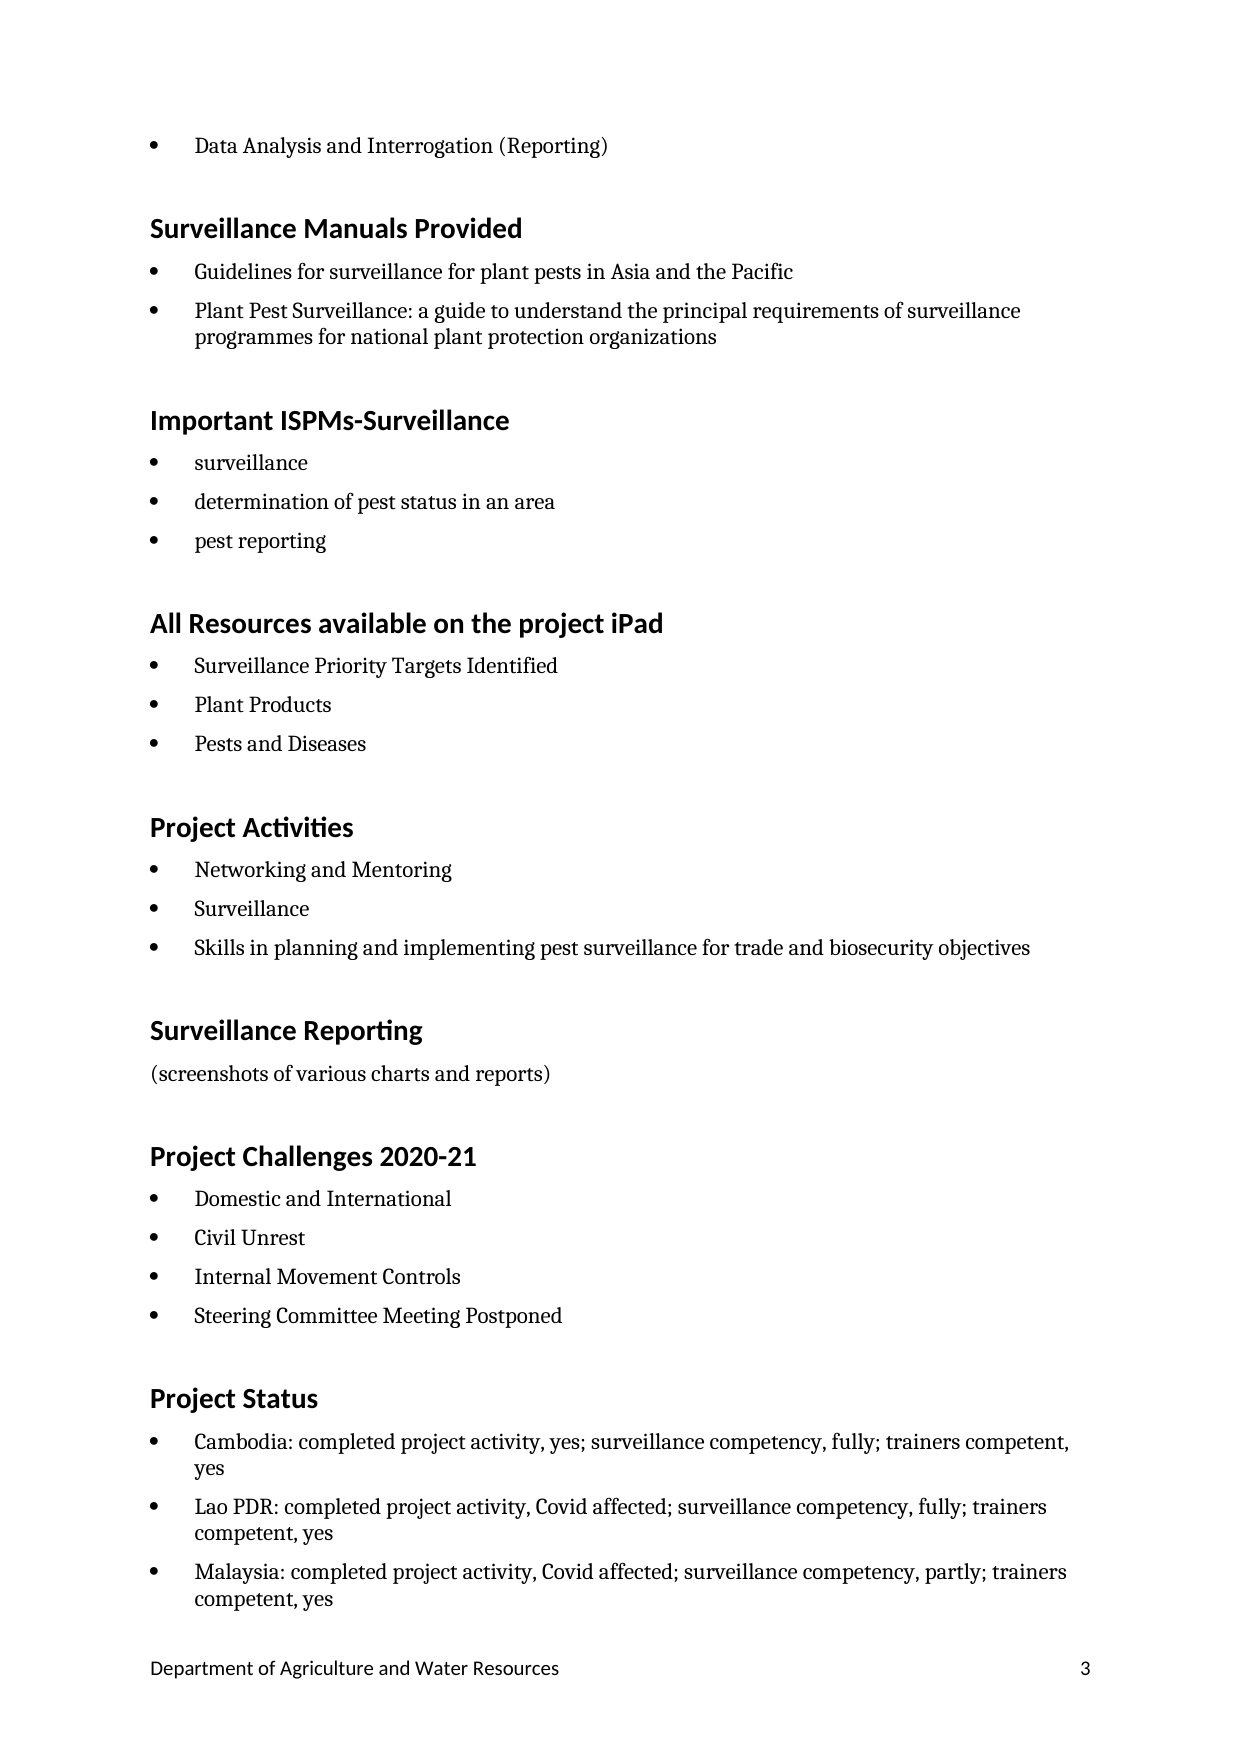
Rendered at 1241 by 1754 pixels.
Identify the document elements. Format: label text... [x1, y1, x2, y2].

list Guidelines for surveillance for plant pests in Asia and the Pacific [150, 259, 1090, 285]
list Internal Movement Controls [150, 1264, 1090, 1290]
list Networking and Mentoring [150, 857, 1090, 883]
list Plant Pest Surveillance: a guide to understand the principal requirements of surveillance programmes for national plant protection organizations [150, 298, 1090, 350]
subtitle All Resources available on the project iPad [150, 605, 1090, 641]
subtitle Project Status [150, 1381, 1090, 1416]
list Plant Products [150, 692, 1090, 718]
subtitle Surveillance Manuals Provided [150, 211, 1090, 246]
list Skills in planning and implementing pest surveillance for trade and biosecurity objectives [150, 934, 1090, 961]
list Lao PDR: completed project activity, Covid affected; surveillance competency, fully; trainers competent, yes [150, 1494, 1090, 1547]
list determination of pest status in an area [150, 489, 1090, 515]
subtitle Important ISPMs-Surveillance [150, 402, 1090, 437]
list Pests and Diseases [150, 731, 1090, 757]
subtitle Project Challenges 2020-21 [150, 1138, 1090, 1174]
list pest reporting [150, 527, 1090, 554]
list Surveillance Priority Targets Identified [150, 653, 1090, 680]
subtitle Surveillance Reporting [150, 1012, 1090, 1048]
list (screenshots of various charts and reports) [150, 1060, 1090, 1087]
list Data Analysis and Interrogation (Reporting) [150, 133, 1090, 159]
list Surveillance [150, 896, 1090, 922]
list Domestic and International [150, 1186, 1090, 1213]
list Malaysia: completed project activity, Covid affected; surveillance competency, partly; trainers competent, yes [150, 1559, 1090, 1612]
list Cambodia: completed project activity, yes; surveillance competency, fully; trainers competent, yes [150, 1429, 1090, 1481]
list surveillance [150, 450, 1090, 476]
subtitle Project Activities [150, 809, 1090, 844]
list Steering Committee Meeting Postponed [150, 1303, 1090, 1329]
list Civil Unrest [150, 1225, 1090, 1251]
